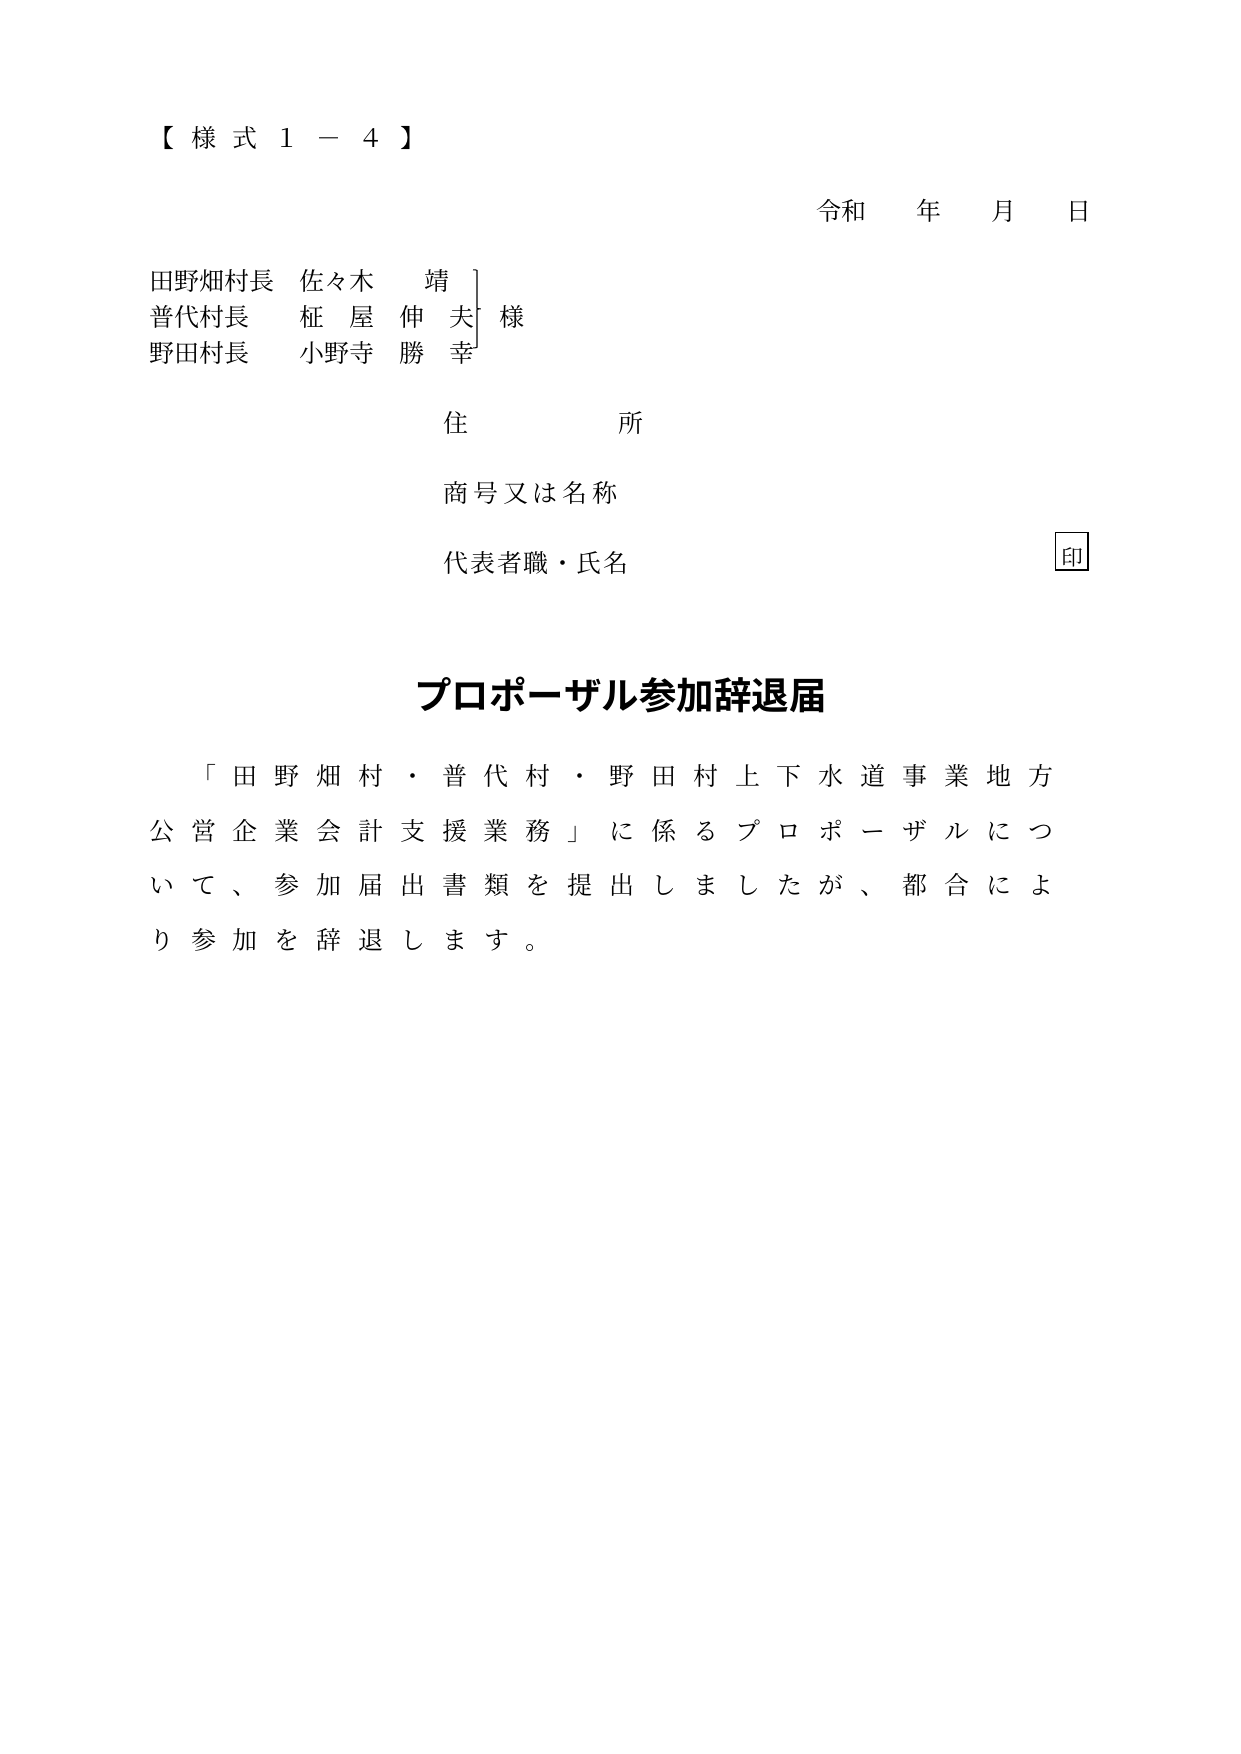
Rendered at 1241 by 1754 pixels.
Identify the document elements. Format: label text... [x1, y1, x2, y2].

text 令和 年 月 日 [149, 192, 1091, 227]
text 普代村長 柾 屋 伸 夫 様 [478, 297, 1091, 333]
text 住 所 [149, 403, 1091, 439]
text 田野畑村長 佐々木 靖 [149, 262, 1091, 297]
text 代表者職・氏名 [149, 543, 1091, 579]
text プロポーザル参加辞退届 [149, 666, 1091, 720]
text 普代村長 柾 屋 伸 夫 様 [149, 297, 476, 333]
text 【様式１－４】 [149, 119, 1091, 155]
text 商号又は名称 [149, 473, 1091, 509]
text 「田野畑村・普代村・野田村上下水道事業地方公営企業会計支援業務」に係るプロポーザルについて、参加届出書類を提出しましたが、都合により参加を辞退します。 [149, 756, 1091, 957]
text 野田村長 小野寺 勝 幸 [149, 333, 1091, 369]
